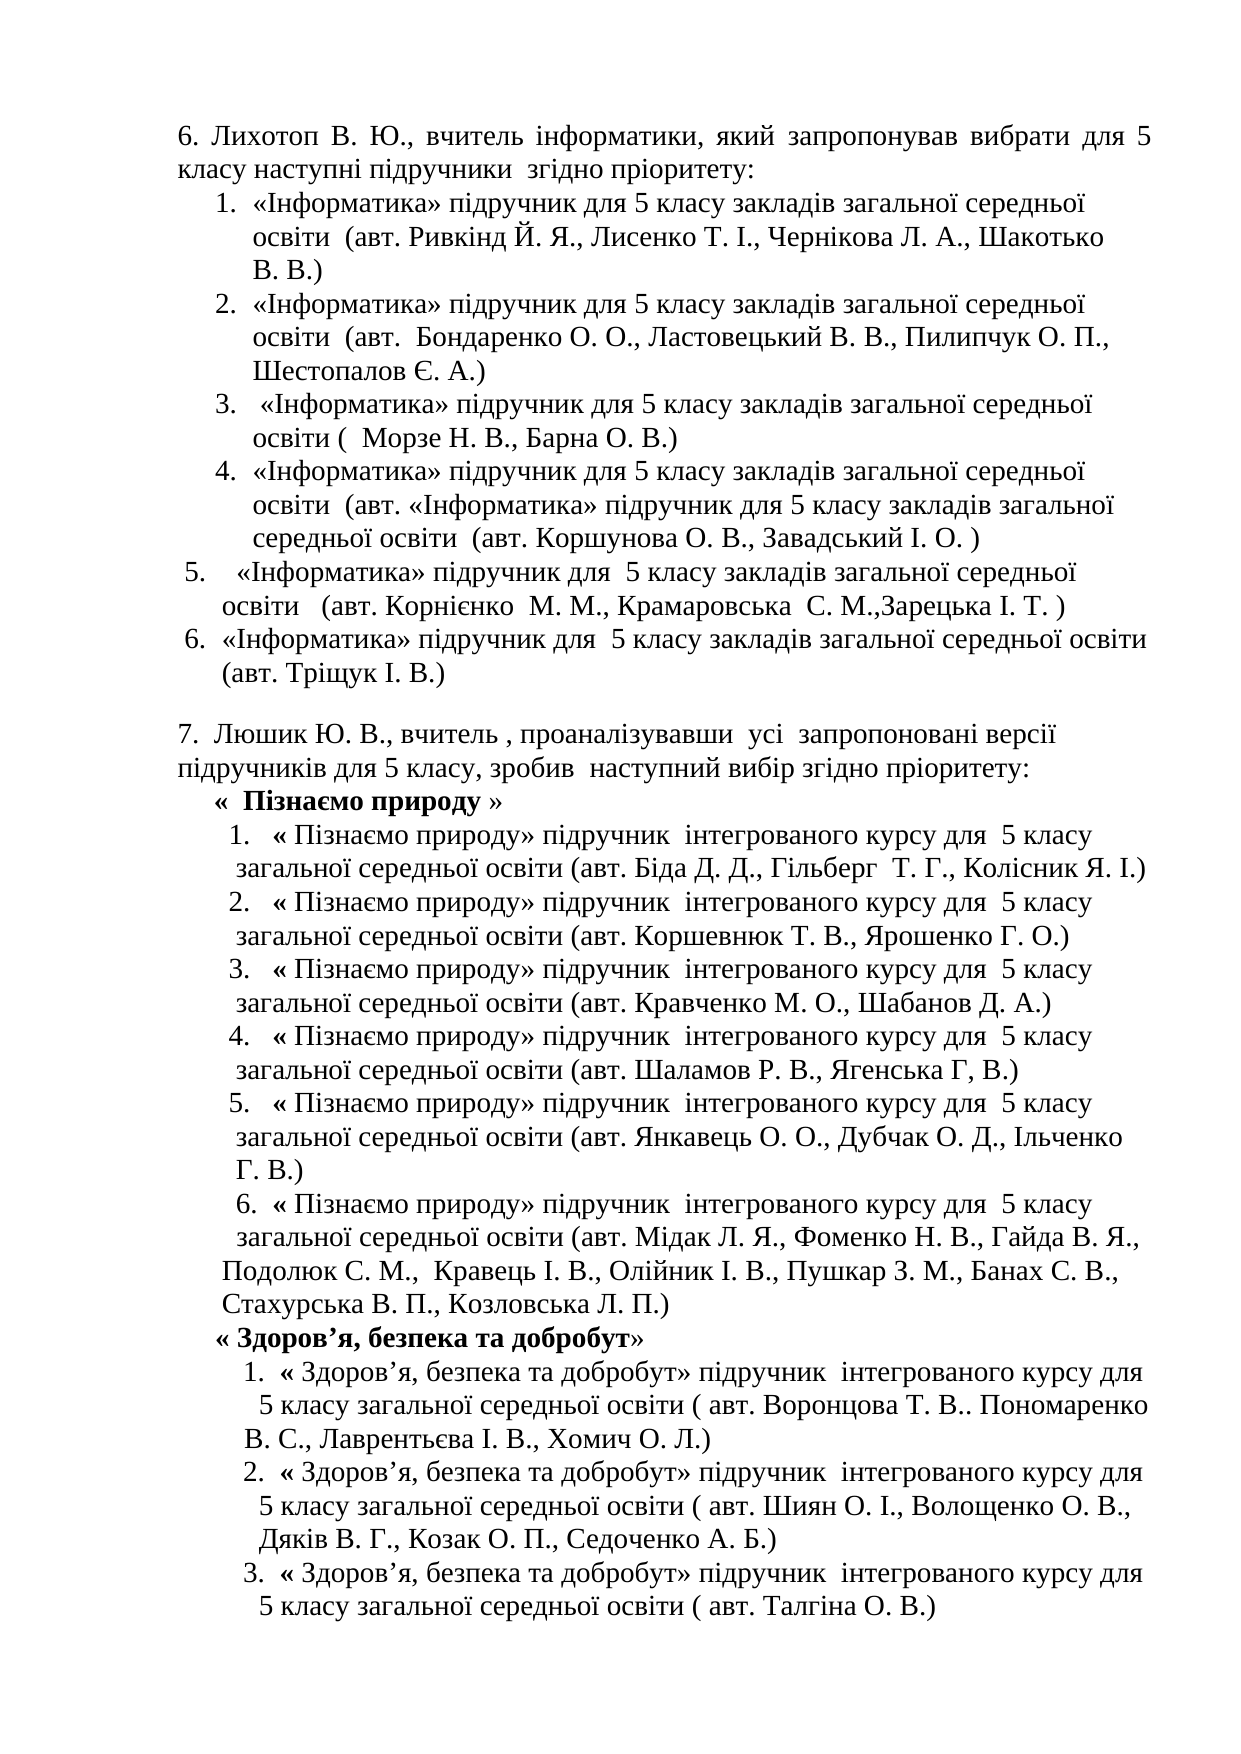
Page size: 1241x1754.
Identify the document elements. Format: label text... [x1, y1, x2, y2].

text загальної середньої освіти (авт. Біда Д. Д., Гільберг Т. Г., Колісник Я. І.) [177, 851, 1152, 884]
text 2. « Здоров’я, безпека та добробут» підручник інтегрованого курсу для [177, 1454, 1152, 1488]
list «Інформатика» підручник для 5 класу закладів загальної середньої освіти (авт. Ривкінд Й. Я., Лисенко Т. І., Чернікова Л. А., Шакотько В. В.) [215, 185, 1152, 286]
list 5 класу загальної середньої освіти ( авт. Талгіна О. В.) [215, 1588, 1152, 1622]
list 5 класу загальної середньої освіти ( авт. Шиян О. І., Волощенко О. В., [215, 1488, 1152, 1521]
list Дяків В. Г., Козак О. П., Седоченко А. Б.) [215, 1521, 1152, 1555]
text 2. « Пізнаємо природу» підручник інтегрованого курсу для 5 класу [177, 884, 1152, 918]
text 3. « Здоров’я, безпека та добробут» підручник інтегрованого курсу для [177, 1555, 1152, 1588]
text 6. Лихотоп В. Ю., вчитель інформатики, який запропонував вибрати для 5 класу наступні підручники згідно пріоритету: [177, 118, 1152, 185]
text 5. « Пізнаємо природу» підручник інтегрованого курсу для 5 класу [177, 1085, 1152, 1119]
list «Інформатика» підручник для 5 класу закладів загальної середньої освіти (авт. Тріщук І. В.) [184, 621, 1152, 688]
text загальної середньої освіти (авт. Янкавець О. О., Дубчак О. Д., Ільченко [177, 1119, 1152, 1152]
list «Інформатика» підручник для 5 класу закладів загальної середньої освіти ( Морзе Н. В., Барна О. В.) [215, 386, 1152, 453]
text 3. « Пізнаємо природу» підручник інтегрованого курсу для 5 класу [177, 951, 1152, 985]
text 1. « Здоров’я, безпека та добробут» підручник інтегрованого курсу для [177, 1354, 1152, 1387]
list «Інформатика» підручник для 5 класу закладів загальної середньої освіти (авт. Бондаренко О. О., Ластовецький В. В., Пилипчук О. П., Шестопалов Є. А.) [215, 286, 1152, 386]
text 4. « Пізнаємо природу» підручник інтегрованого курсу для 5 класу [177, 1018, 1152, 1052]
list «Інформатика» підручник для 5 класу закладів загальної середньої освіти (авт. Корнієнко М. М., Крамаровська С. М.,Зарецька І. Т. ) [184, 554, 1152, 621]
text 7. Люшик Ю. В., вчитель , проаналізувавши усі запропоновані версії підручників для 5 класу, зробив наступний вибір згідно пріоритету: [177, 716, 1152, 783]
list « Здоров’я, безпека та добробут» [215, 1320, 1152, 1354]
text загальної середньої освіти (авт. Шаламов Р. В., Ягенська Г, В.) [177, 1052, 1152, 1085]
text Г. В.) [177, 1152, 1152, 1186]
text загальної середньої освіти (авт. Мідак Л. Я., Фоменко Н. В., Гайда В. Я., Подолюк С. М., Кравець І. В., Олійник І. В., Пушкар З. М., Банах С. В., Стахурська В. П., Козловська Л. П.) [222, 1219, 1152, 1320]
text загальної середньої освіти (авт. Кравченко М. О., Шабанов Д. А.) [177, 985, 1152, 1018]
text 6. « Пізнаємо природу» підручник інтегрованого курсу для 5 класу [177, 1186, 1152, 1219]
list 5 класу загальної середньої освіти ( авт. Воронцова Т. В.. Пономаренко [215, 1387, 1152, 1421]
text « Пізнаємо природу » [177, 783, 1152, 817]
text 1. « Пізнаємо природу» підручник інтегрованого курсу для 5 класу [177, 817, 1152, 851]
text загальної середньої освіти (авт. Коршевнюк Т. В., Ярошенко Г. О.) [177, 918, 1152, 951]
list В. С., Лаврентьєва І. В., Хомич О. Л.) [215, 1421, 1152, 1454]
list «Інформатика» підручник для 5 класу закладів загальної середньої освіти (авт. «Інформатика» підручник для 5 класу закладів загальної середньої освіти (авт. Коршунова О. В., Завадський І. О. ) [215, 453, 1152, 554]
